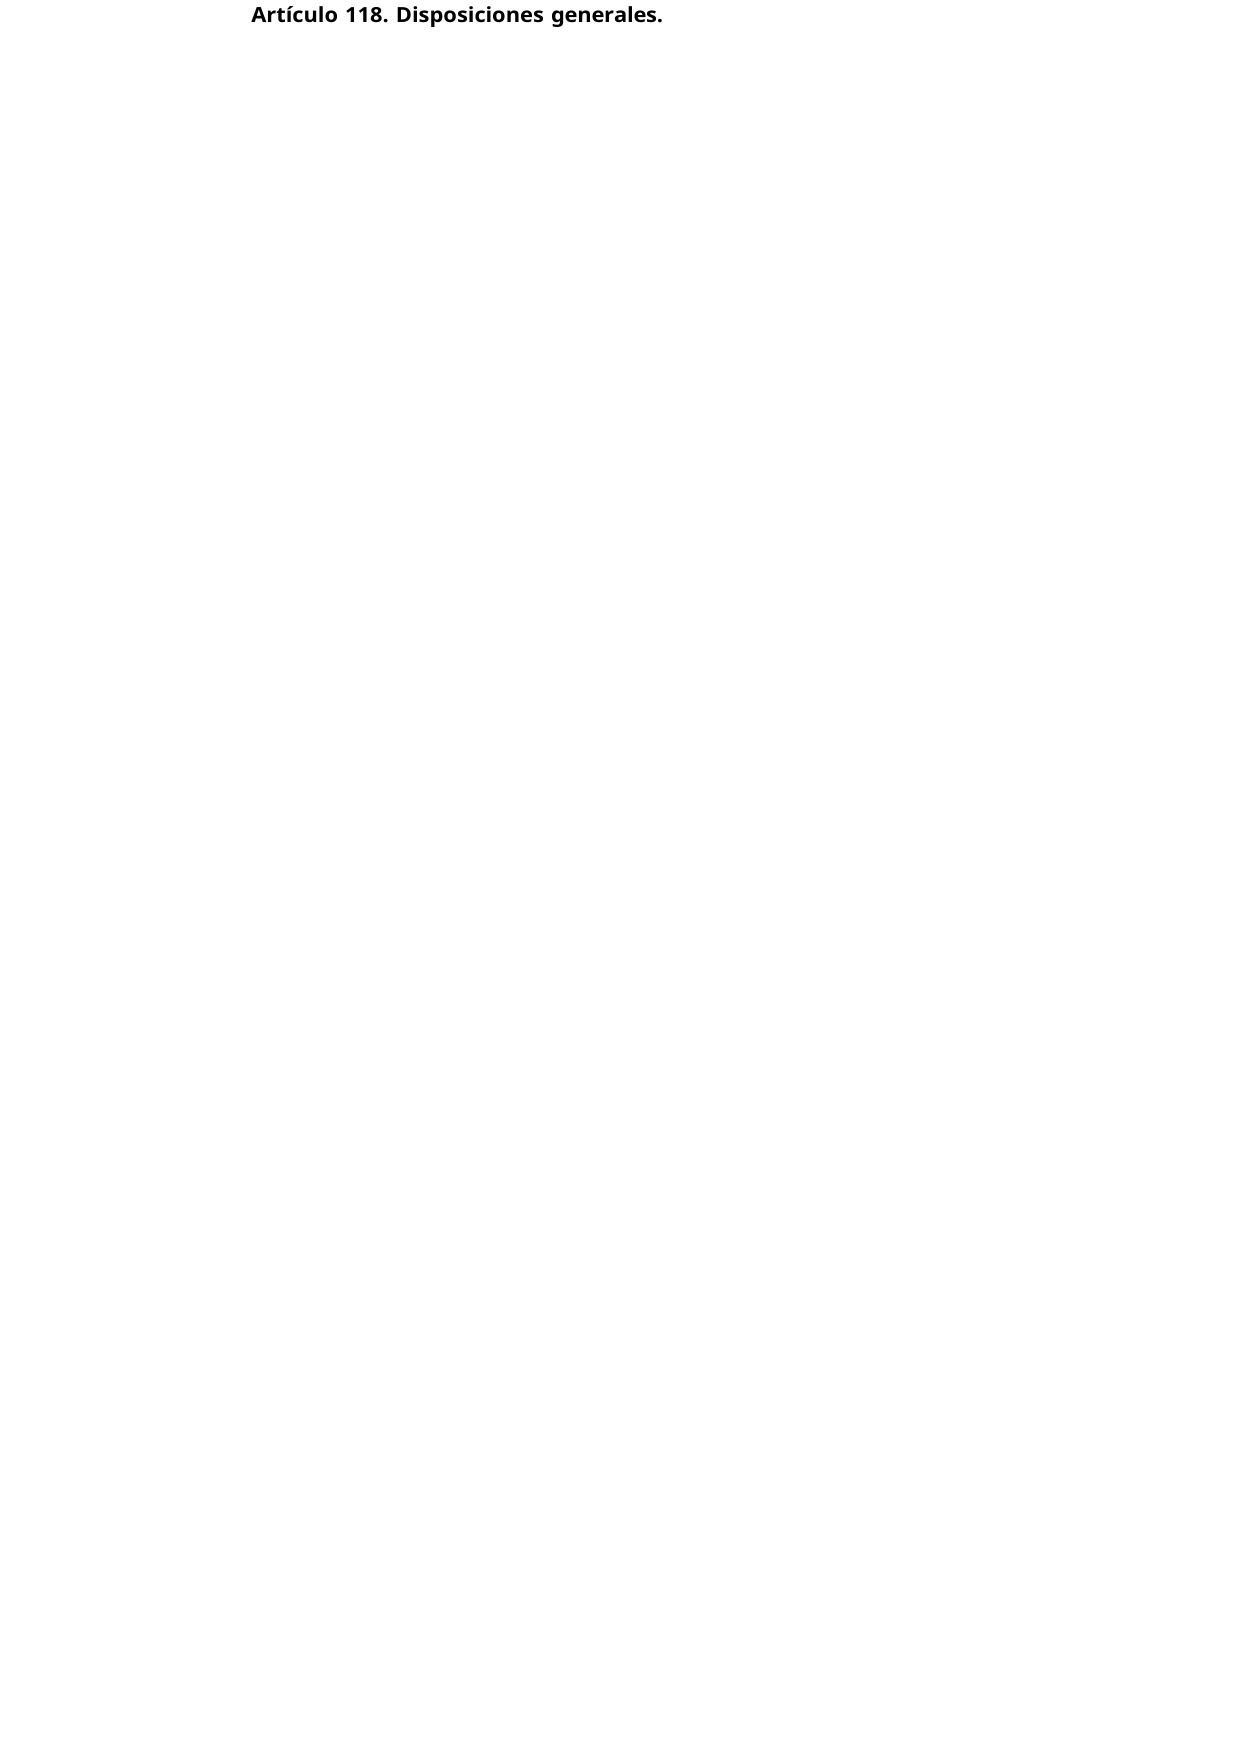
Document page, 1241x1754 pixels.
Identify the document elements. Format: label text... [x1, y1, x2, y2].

text Artículo 118. Disposiciones generales. [251, 0, 1076, 28]
